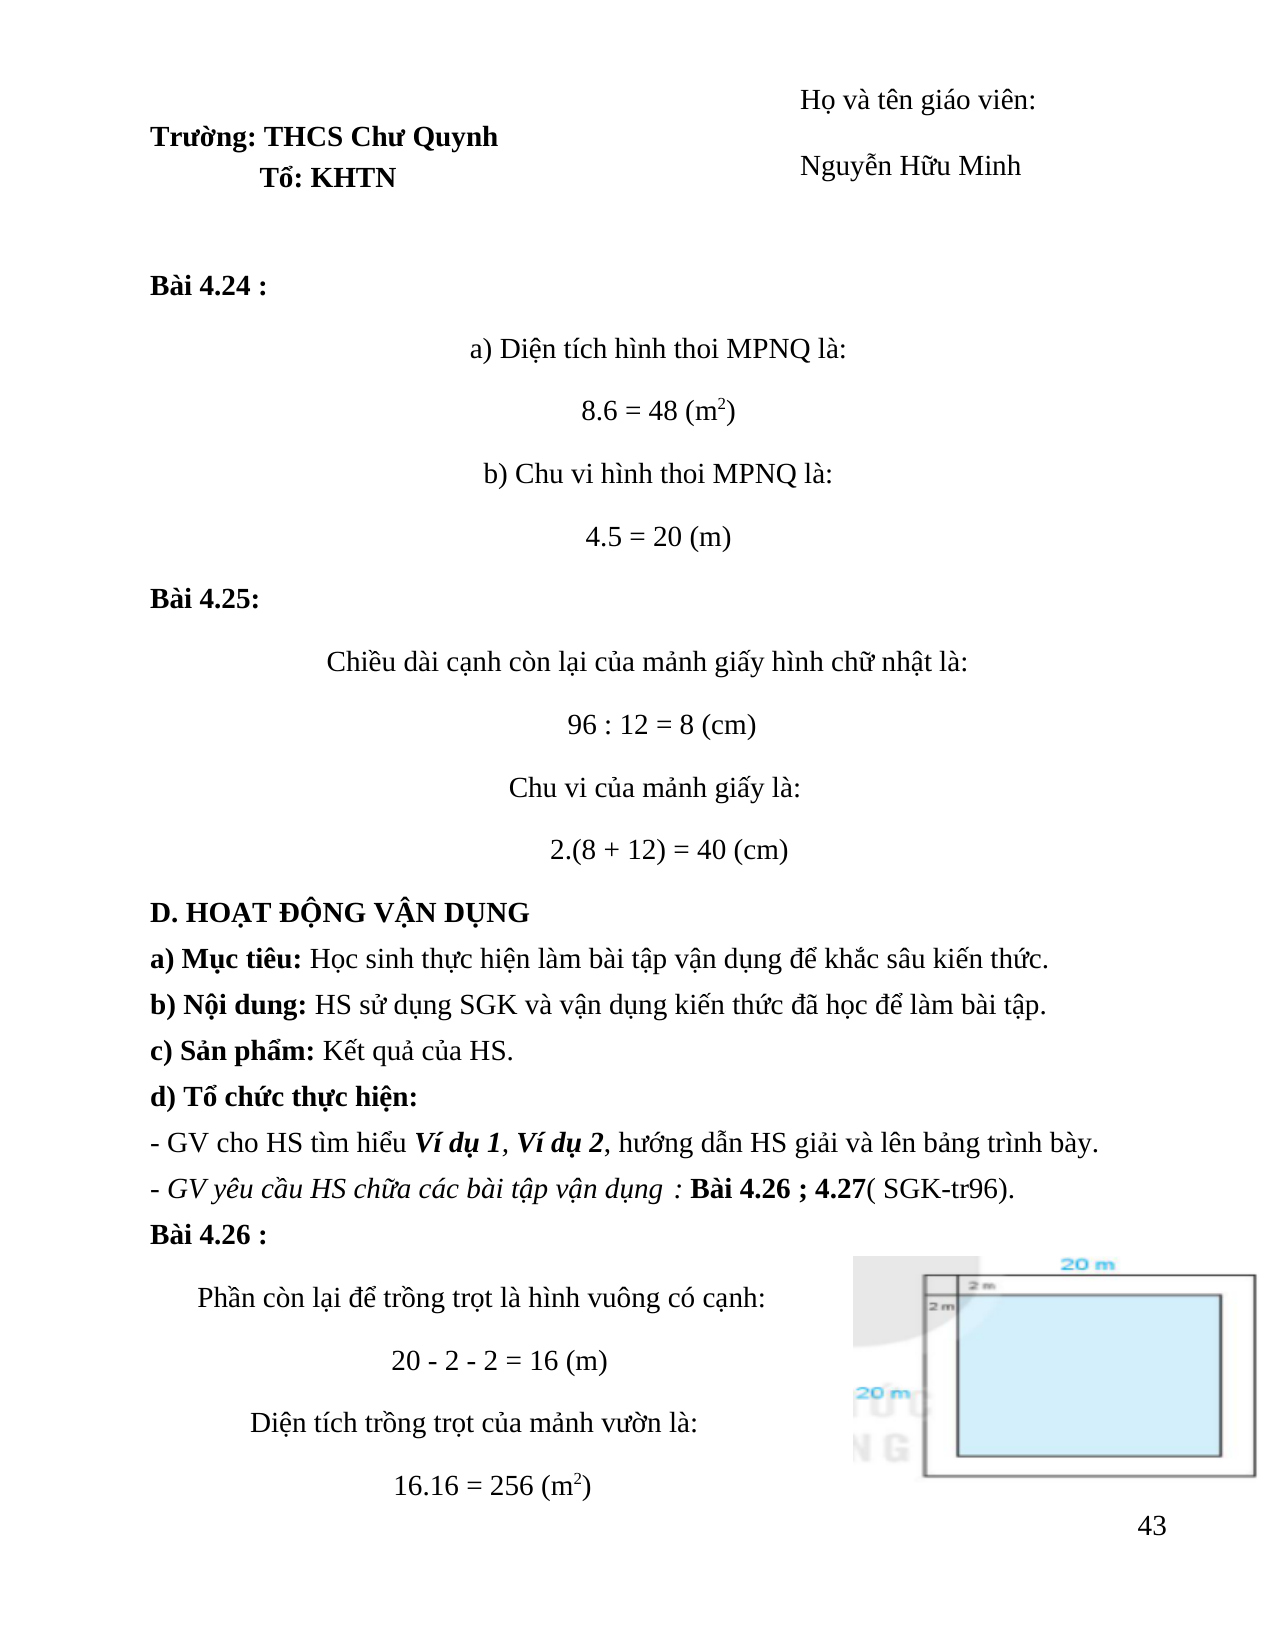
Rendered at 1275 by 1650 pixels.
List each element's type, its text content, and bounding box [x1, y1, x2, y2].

text 20 - 2 - 2 = 16 (m) [150, 1343, 853, 1376]
text b) Nội dung: HS sử dụng SGK và vận dụng kiến thức đã học để làm bài tập. [150, 987, 1167, 1021]
text 16.16 = 256 (m2) [150, 1468, 1167, 1502]
text Bài 4.25: [150, 582, 1167, 615]
picture [853, 1256, 1274, 1486]
text a) Mục tiêu: Học sinh thực hiện làm bài tập vận dụng để khắc sâu kiến thức. [150, 941, 1167, 975]
text 4.5 = 20 (m) [150, 519, 1167, 552]
text Bài 4.26 : [150, 1217, 1167, 1251]
text Phần còn lại để trồng trọt là hình vuông có cạnh: [150, 1280, 853, 1314]
text d) Tổ chức thực hiện: [150, 1079, 1167, 1113]
text Diện tích trồng trọt của mảnh vườn là: [150, 1406, 853, 1439]
text - GV cho HS tìm hiểu Ví dụ 1, Ví dụ 2, hướng dẫn HS giải và lên bảng trình bày. [150, 1125, 1167, 1159]
text a) Diện tích hình thoi MPNQ là: [150, 331, 1167, 364]
text Chiều dài cạnh còn lại của mảnh giấy hình chữ nhật là: [150, 644, 1167, 678]
text 2.(8 + 12) = 40 (cm) [150, 832, 1167, 866]
text c) Sản phẩm: Kết quả của HS. [150, 1033, 1167, 1067]
text 96 : 12 = 8 (cm) [150, 707, 1167, 741]
text 8.6 = 48 (m2) [150, 393, 1167, 427]
text Chu vi của mảnh giấy là: [150, 770, 1167, 803]
text b) Chu vi hình thoi MPNQ là: [150, 456, 1167, 490]
text Bài 4.24 : [150, 268, 1167, 302]
text D. HOẠT ĐỘNG VẬN DỤNG [150, 895, 1167, 929]
text - GV yêu cầu HS chữa các bài tập vận dụng : Bài 4.26 ; 4.27( SGK-tr96). [150, 1171, 1167, 1205]
